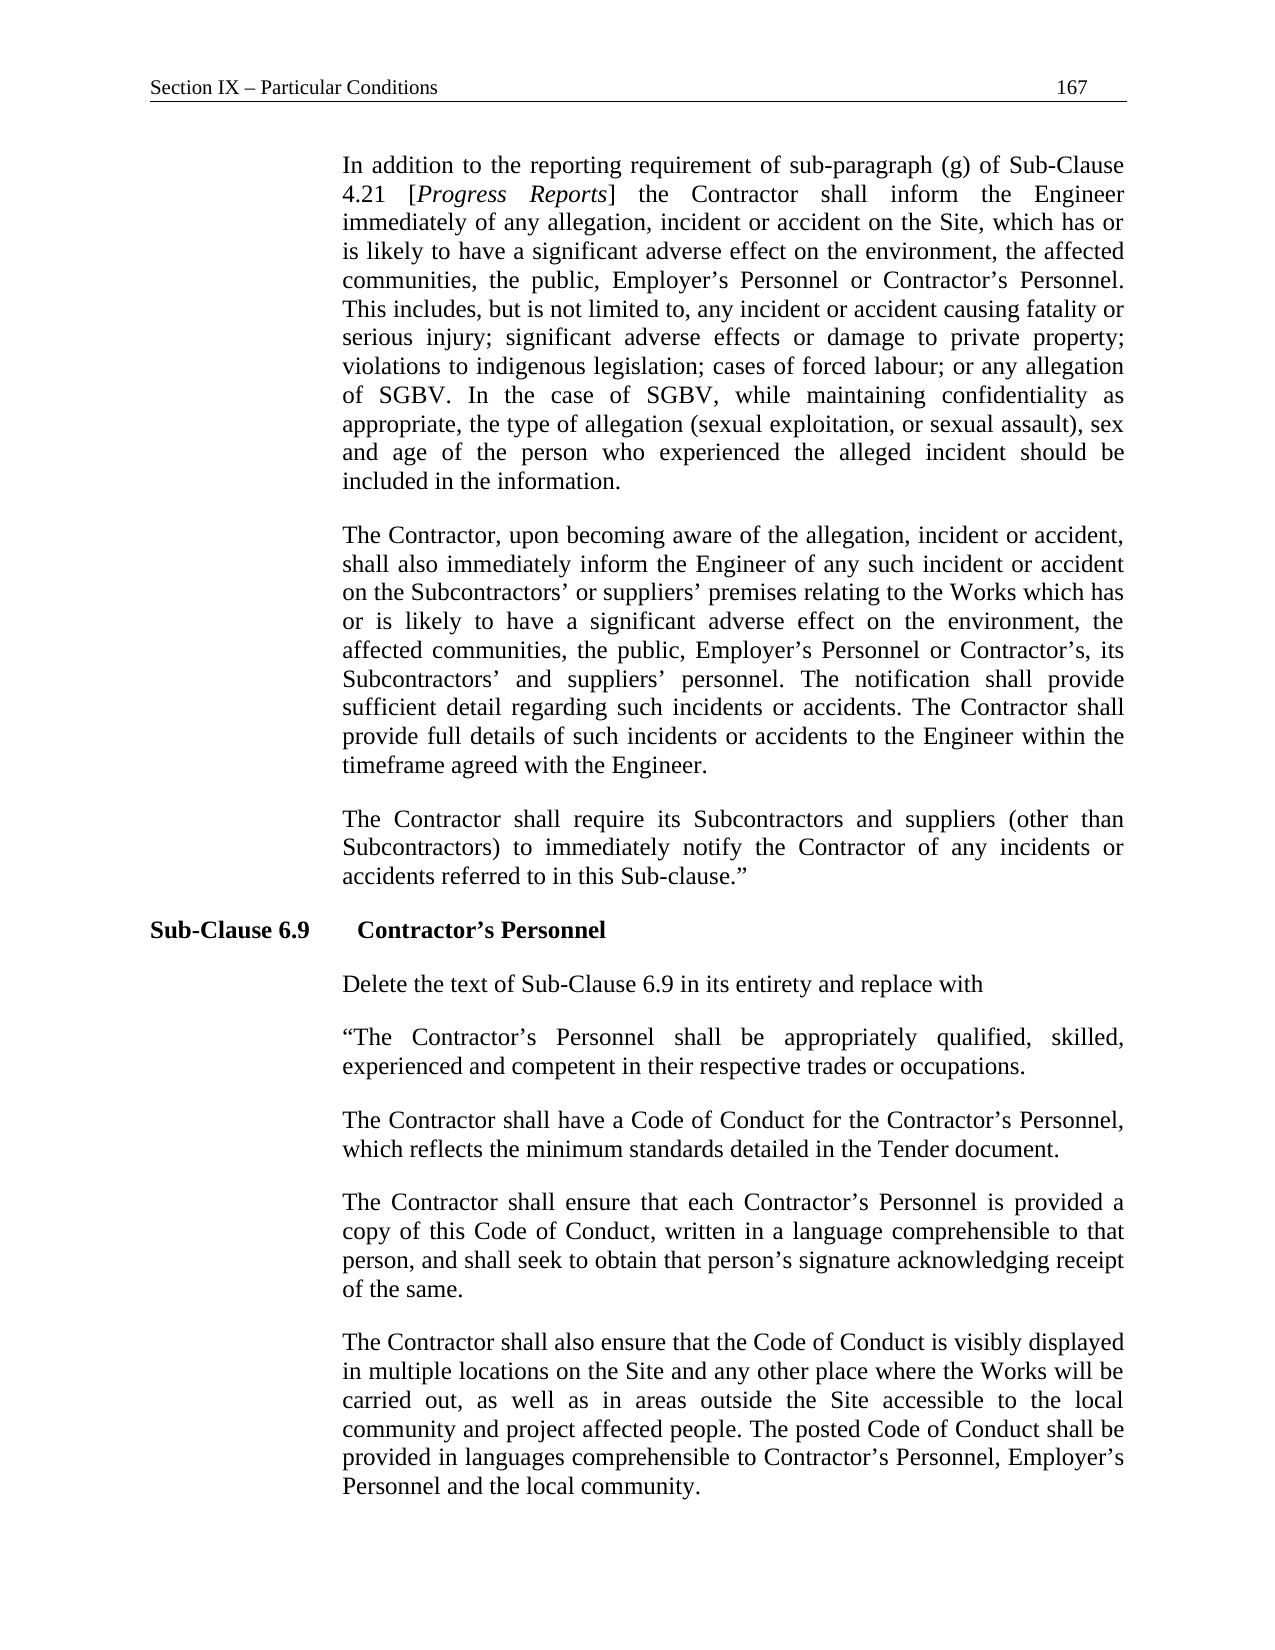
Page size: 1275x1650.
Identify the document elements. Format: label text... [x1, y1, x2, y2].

text Delete the text of Sub-Clause 6.9 in its entirety and replace with [150, 969, 1125, 997]
text The Contractor shall also ensure that the Code of Conduct is visibly displayed in multiple locations on the Site and any other place where the Works will be carried out, as well as in areas outside the Site accessible to the local community and project affected people. The posted Code of Conduct shall be provided in languages comprehensible to Contractor’s Personnel, Employer’s Personnel and the local community. [150, 1327, 1125, 1500]
text The Contractor shall require its Subcontractors and suppliers (other than Subcontractors) to immediately notify the Contractor of any incidents or accidents referred to in this Sub-clause.” [150, 804, 1125, 890]
text The Contractor shall ensure that each Contractor’s Personnel is provided a copy of this Code of Conduct, written in a language comprehensible to that person, and shall seek to obtain that person’s signature acknowledging receipt of the same. [150, 1187, 1125, 1302]
text The Contractor, upon becoming aware of the allegation, incident or accident, shall also immediately inform the Engineer of any such incident or accident on the Subcontractors’ or suppliers’ premises relating to the Works which has or is likely to have a significant adverse effect on the environment, the affected communities, the public, Employer’s Personnel or Contractor’s, its Subcontractors’ and suppliers’ personnel. The notification shall provide sufficient detail regarding such incidents or accidents. The Contractor shall provide full details of such incidents or accidents to the Engineer within the timeframe agreed with the Engineer. [150, 520, 1125, 779]
text The Contractor shall have a Code of Conduct for the Contractor’s Personnel, which reflects the minimum standards detailed in the Tender document. [150, 1105, 1125, 1162]
text In addition to the reporting requirement of sub-paragraph (g) of Sub-Clause 4.21 [Progress Reports] the Contractor shall inform the Engineer immediately of any allegation, incident or accident on the Site, which has or is likely to have a significant adverse effect on the environment, the affected communities, the public, Employer’s Personnel or Contractor’s Personnel. This includes, but is not limited to, any incident or accident causing fatality or serious injury; significant adverse effects or damage to private property; violations to indigenous legislation; cases of forced labour; or any allegation of SGBV. In the case of SGBV, while maintaining confidentiality as appropriate, the type of allegation (sexual exploitation, or sexual assault), sex and age of the person who experienced the alleged incident should be included in the information. [150, 150, 1125, 495]
text Sub-Clause 6.9 Contractor’s Personnel [150, 915, 1125, 944]
text “The Contractor’s Personnel shall be appropriately qualified, skilled, experienced and competent in their respective trades or occupations. [150, 1022, 1125, 1080]
